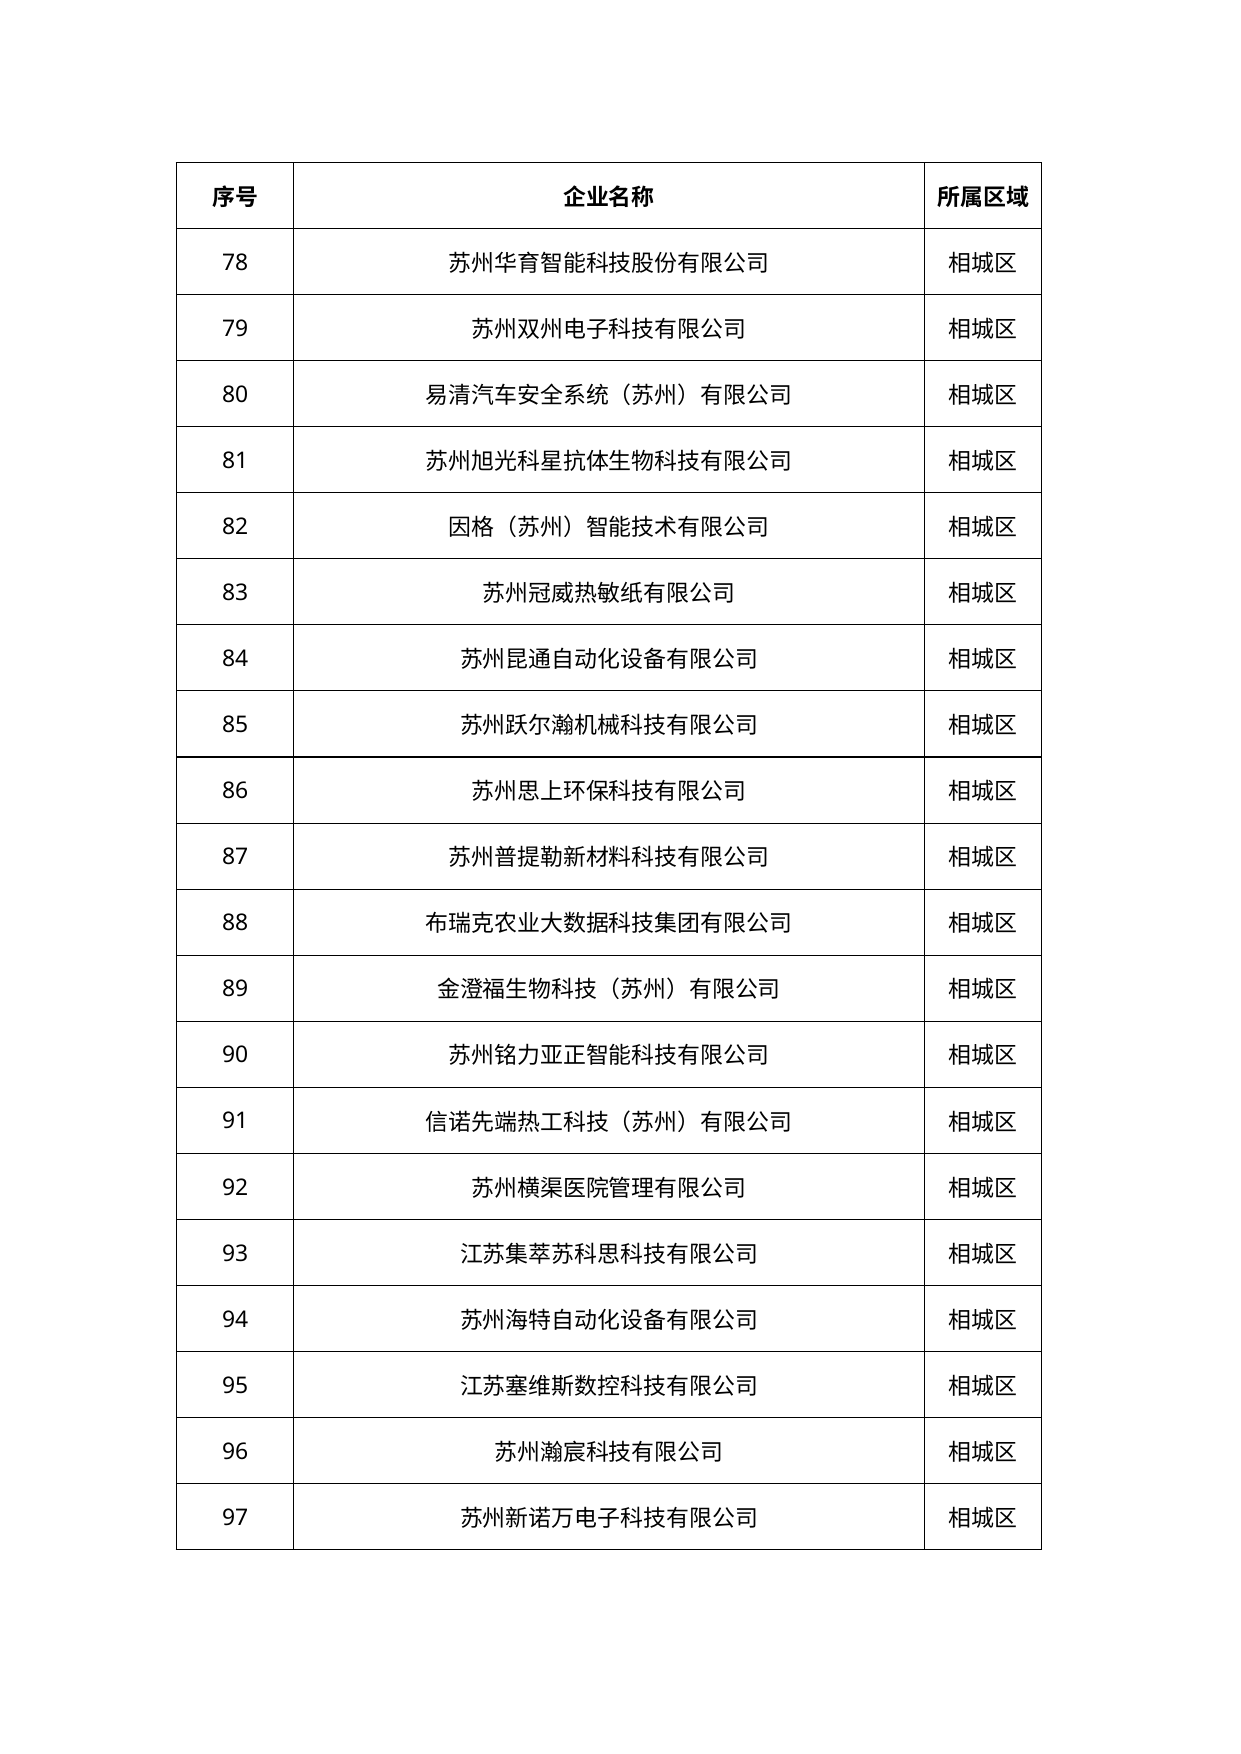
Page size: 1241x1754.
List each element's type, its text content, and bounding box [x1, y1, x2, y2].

table_cell 苏州海特自动化设备有限公司 [294, 1286, 924, 1351]
table_cell 苏州新诺万电子科技有限公司 [294, 1484, 924, 1549]
table_cell 93 [177, 1220, 293, 1285]
table_cell 苏州旭光科星抗体生物科技有限公司 [294, 427, 924, 492]
table_cell 相城区 [925, 1418, 1041, 1483]
table_cell 86 [177, 758, 293, 822]
table_cell 85 [177, 691, 293, 756]
table_cell 相城区 [925, 427, 1041, 492]
table_cell 苏州冠威热敏纸有限公司 [294, 559, 924, 624]
table_cell 苏州横渠医院管理有限公司 [294, 1154, 924, 1219]
table_cell 相城区 [925, 1088, 1041, 1153]
table_cell 苏州思上环保科技有限公司 [294, 758, 924, 822]
table_cell 97 [177, 1484, 293, 1549]
table_cell 相城区 [925, 229, 1041, 294]
table_cell 相城区 [925, 1286, 1041, 1351]
table_cell 92 [177, 1154, 293, 1219]
table_cell 80 [177, 361, 293, 426]
table_cell 因格（苏州）智能技术有限公司 [294, 493, 924, 558]
table_cell 苏州双州电子科技有限公司 [294, 295, 924, 360]
table_cell 苏州普提勒新材料科技有限公司 [294, 824, 924, 888]
table_header 企业名称 [294, 163, 924, 228]
table_cell 90 [177, 1022, 293, 1087]
table_cell 94 [177, 1286, 293, 1351]
table_cell 96 [177, 1418, 293, 1483]
table_cell 苏州瀚宸科技有限公司 [294, 1418, 924, 1483]
table_cell 金澄福生物科技（苏州）有限公司 [294, 956, 924, 1021]
table_cell 89 [177, 956, 293, 1021]
table_cell 相城区 [925, 824, 1041, 888]
table_cell 苏州昆通自动化设备有限公司 [294, 625, 924, 690]
table_cell 相城区 [925, 890, 1041, 954]
table_cell 相城区 [925, 956, 1041, 1021]
table_cell 相城区 [925, 625, 1041, 690]
table_cell 相城区 [925, 691, 1041, 756]
table_cell 82 [177, 493, 293, 558]
table_cell 87 [177, 824, 293, 888]
table_cell 信诺先端热工科技（苏州）有限公司 [294, 1088, 924, 1153]
table_cell 江苏集萃苏科思科技有限公司 [294, 1220, 924, 1285]
table_cell 相城区 [925, 295, 1041, 360]
table_header 序号 [177, 163, 293, 228]
table_cell 相城区 [925, 1022, 1041, 1087]
table_cell 布瑞克农业大数据科技集团有限公司 [294, 890, 924, 954]
table_cell 易清汽车安全系统（苏州）有限公司 [294, 361, 924, 426]
table_cell 83 [177, 559, 293, 624]
table_cell 苏州华育智能科技股份有限公司 [294, 229, 924, 294]
table_cell 相城区 [925, 361, 1041, 426]
table_cell 江苏塞维斯数控科技有限公司 [294, 1352, 924, 1417]
table_cell 苏州铭力亚正智能科技有限公司 [294, 1022, 924, 1087]
table_header 所属区域 [925, 163, 1041, 228]
table_cell 苏州跃尔瀚机械科技有限公司 [294, 691, 924, 756]
table_cell 相城区 [925, 1352, 1041, 1417]
table_cell 79 [177, 295, 293, 360]
table_cell 78 [177, 229, 293, 294]
table_cell 81 [177, 427, 293, 492]
table_cell 91 [177, 1088, 293, 1153]
table_cell 相城区 [925, 1154, 1041, 1219]
table_cell 相城区 [925, 758, 1041, 822]
table_cell 95 [177, 1352, 293, 1417]
table_cell 84 [177, 625, 293, 690]
table_cell 相城区 [925, 1220, 1041, 1285]
table_cell 相城区 [925, 493, 1041, 558]
table_cell 88 [177, 890, 293, 954]
table_cell 相城区 [925, 1484, 1041, 1549]
table_cell 相城区 [925, 559, 1041, 624]
